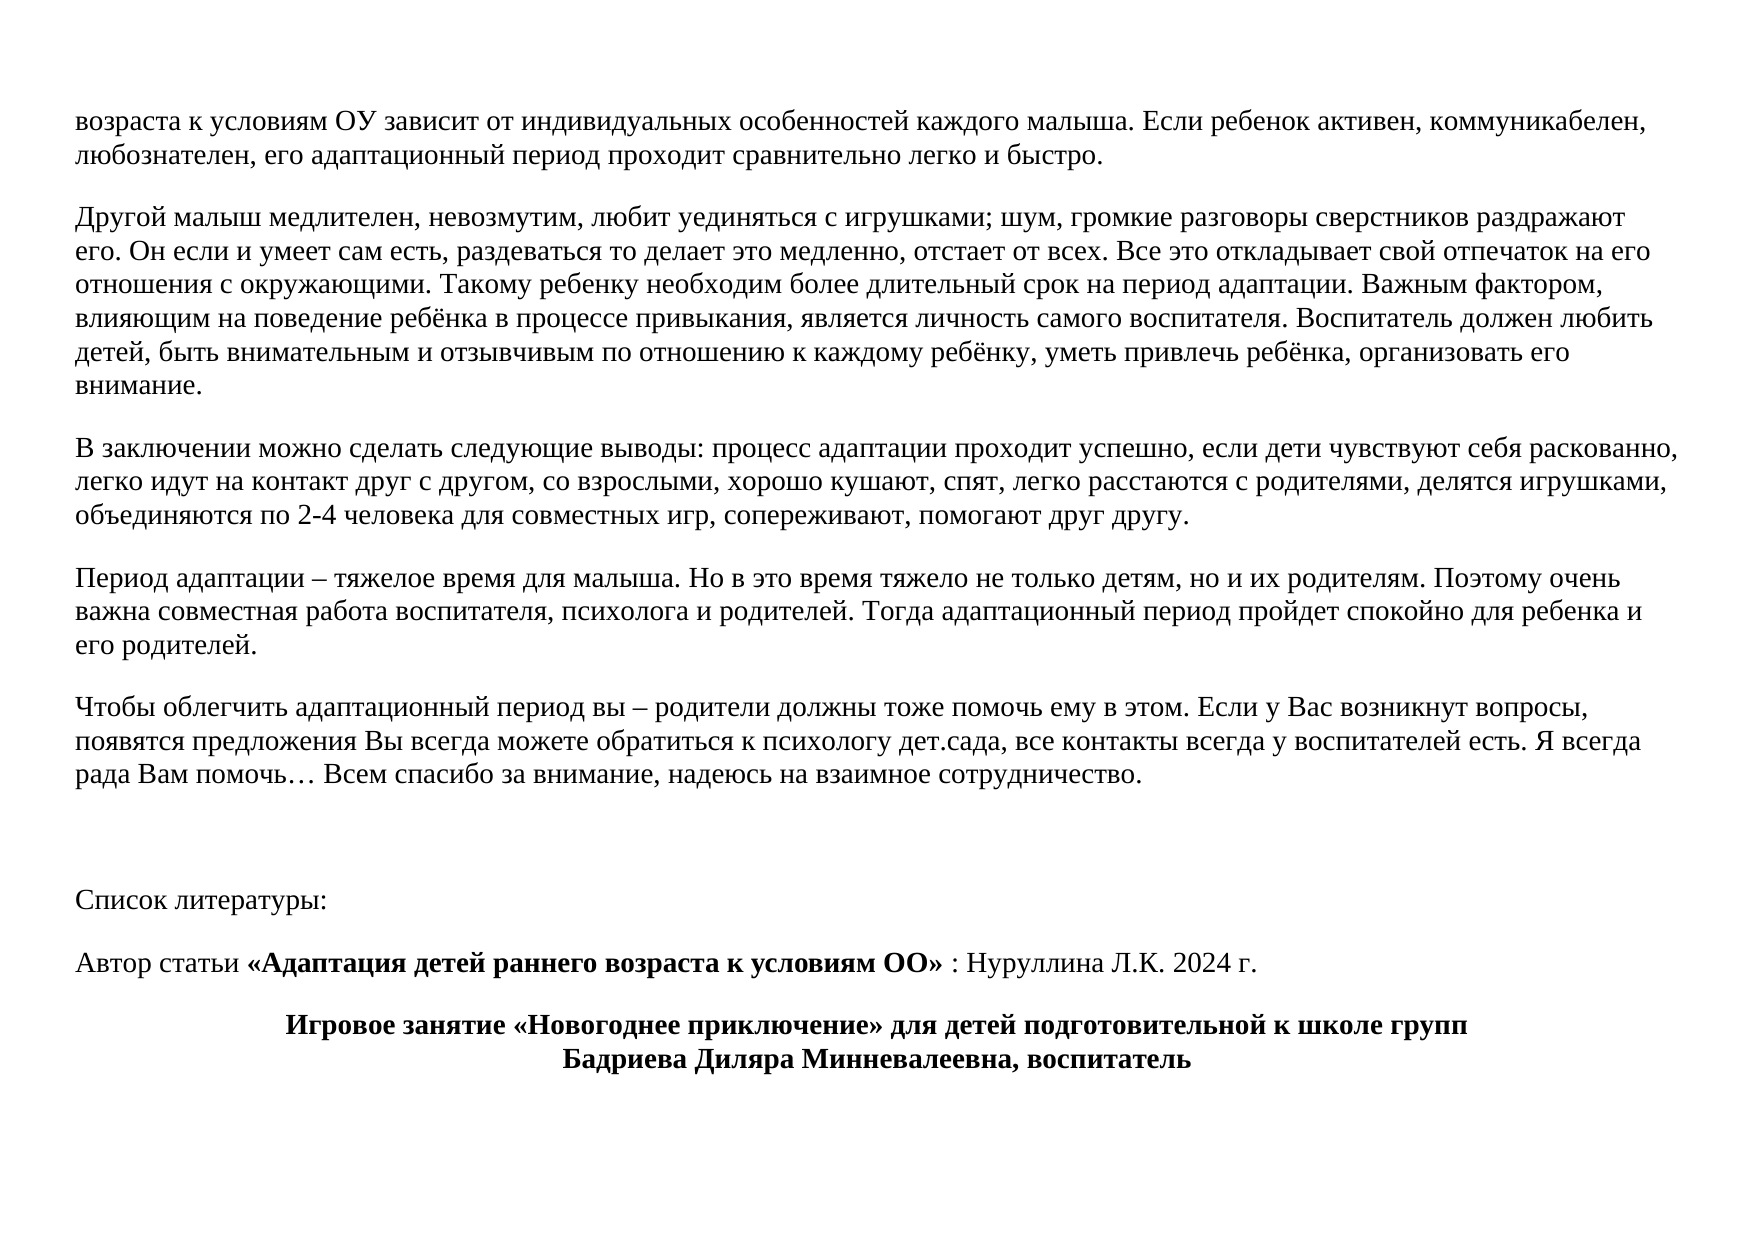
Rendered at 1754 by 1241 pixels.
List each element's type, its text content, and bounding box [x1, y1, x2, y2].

text Чтобы облегчить адаптационный период вы – родители должны тоже помочь ему в этом. Если у Вас возникнут вопросы, появятся предложения Вы всегда можете обратиться к психологу дет.сада, все контакты всегда у воспитателей есть. Я всегда рада Вам помочь… Всем спасибо за внимание, надеюсь на взаимное сотрудничество. [75, 689, 1679, 790]
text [75, 103, 1679, 170]
text Игровое занятие «Новогоднее приключение» для детей подготовительной к школе групп [75, 1007, 1679, 1041]
text Список литературы: [75, 882, 1679, 916]
text Бадриева Диляра Минневалеевна, воспитатель [75, 1041, 1679, 1074]
text В заключении можно сделать следующие выводы: процесс адаптации проходит успешно, если дети чувствуют себя раскованно, легко идут на контакт друг с другом, со взрослыми, хорошо кушают, спят, легко расстаются с родителями, делятся игрушками, объединяются по 2-4 человека для совместных игр, сопереживают, помогают друг другу. [75, 430, 1679, 531]
text Период адаптации – тяжелое время для малыша. Но в это время тяжело не только детям, но и их родителям. Поэтому очень важна совместная работа воспитателя, психолога и родителей. Тогда адаптационный период пройдет спокойно для ребенка и его родителей. [75, 560, 1679, 660]
text Другой малыш медлителен, невозмутим, любит уединяться с игрушками; шум, громкие разговоры сверстников раздражают его. Он если и умеет сам есть, раздеваться то делает это медленно, отстает от всех. Все это откладывает свой отпечаток на его отношения с окружающими. Такому ребенку необходим более длительный срок на период адаптации. Важным фактором, влияющим на поведение ребёнка в процессе привыкания, является личность самого воспитателя. Воспитатель должен любить детей, быть внимательным и отзывчивым по отношению к каждому ребёнку, уметь привлечь ребёнка, организовать его внимание. [75, 199, 1679, 401]
text Автор статьи «Адаптация детей раннего возраста к условиям ОО» : Нуруллина Л.К. 2024 г. [75, 945, 1679, 978]
